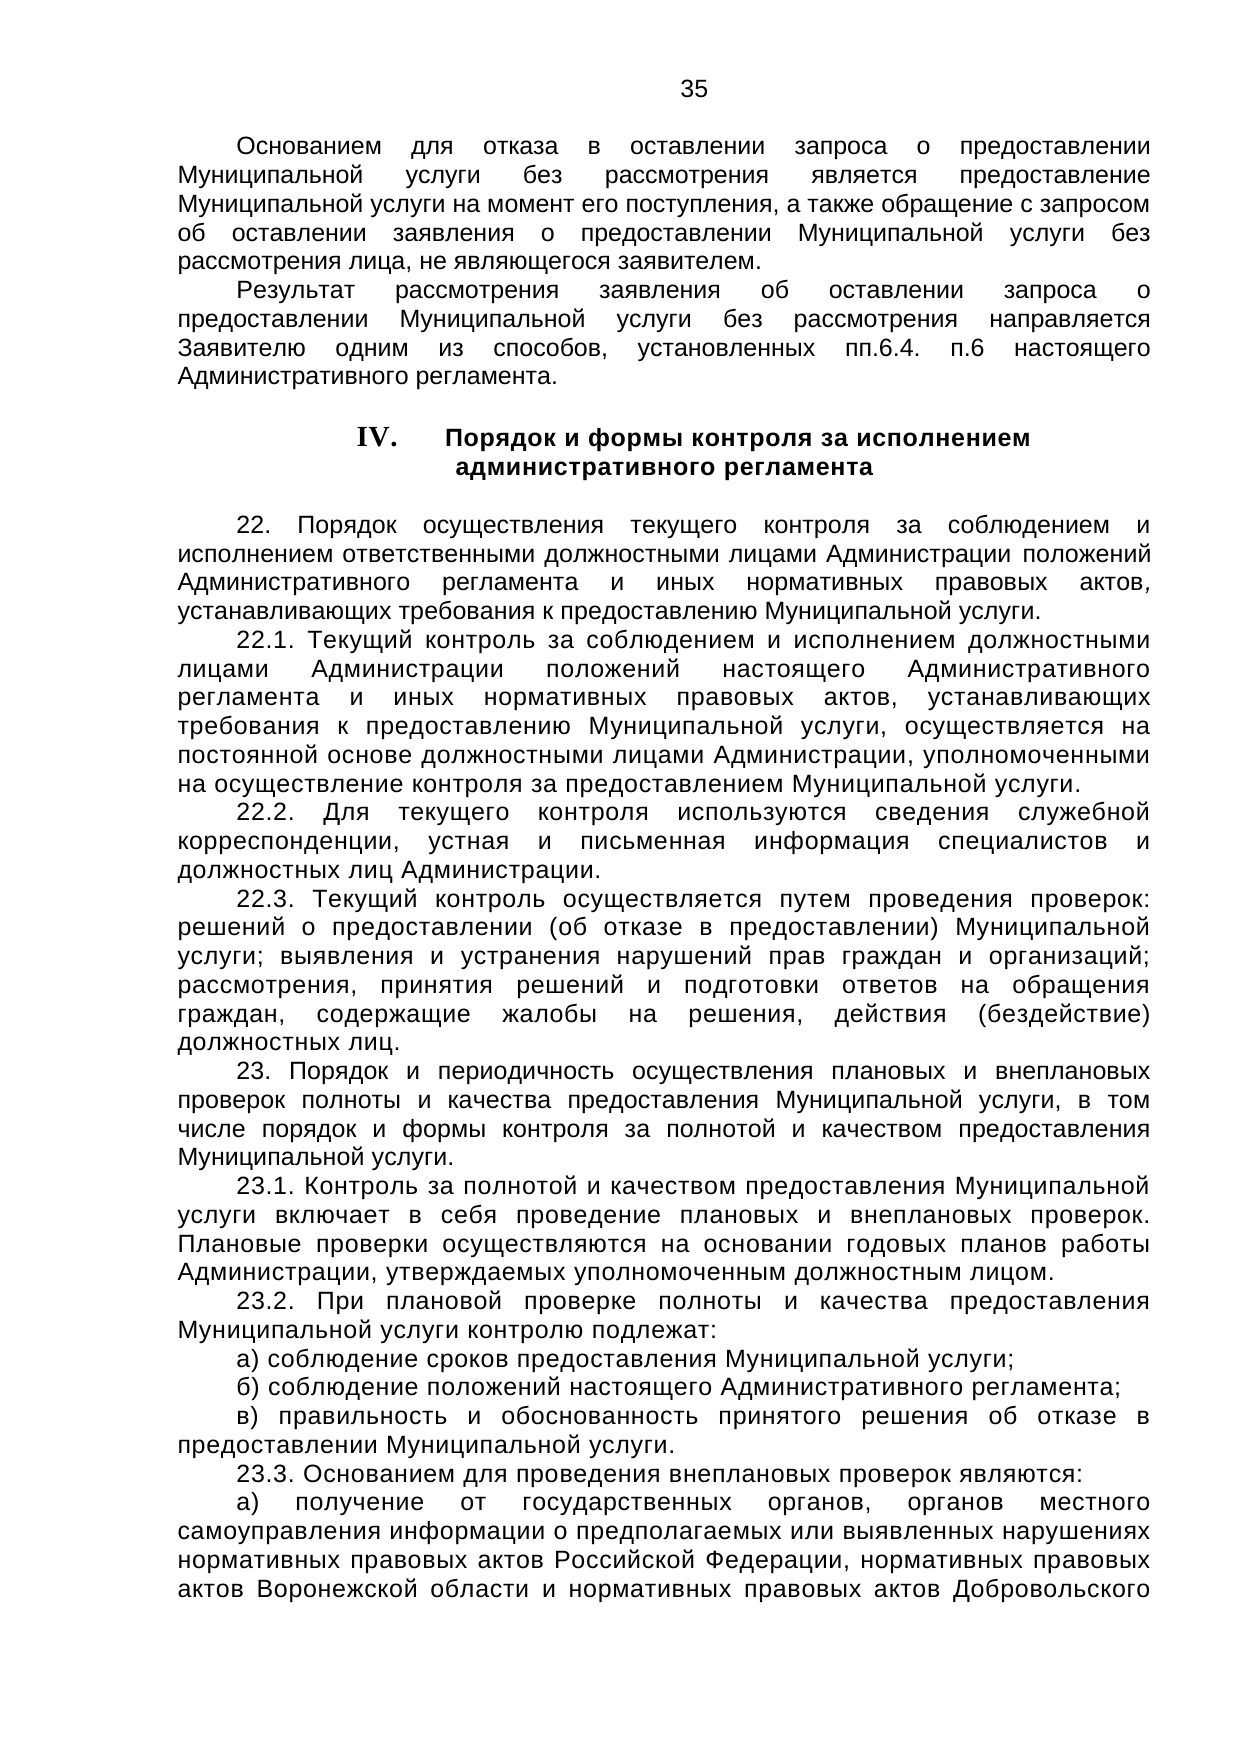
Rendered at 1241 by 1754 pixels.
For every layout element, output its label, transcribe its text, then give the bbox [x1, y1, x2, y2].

text б) соблюдение положений настоящего Административного регламента; [177, 1372, 1152, 1401]
text в) правильность и обоснованность принятого решения об отказе в предоставлении Муниципальной услуги. [177, 1401, 1152, 1458]
text 22. Порядок осуществления текущего контроля за соблюдением и исполнением ответственными должностными лицами Администрации положений Административного регламента и иных нормативных правовых актов, устанавливающих требования к предоставлению Муниципальной услуги. [177, 510, 1152, 625]
text 23. Порядок и периодичность осуществления плановых и внеплановых проверок полноты и качества предоставления Муниципальной услуги, в том числе порядок и формы контроля за полнотой и качеством предоставления Муниципальной услуги. [177, 1056, 1152, 1171]
text 23.1. Контроль за полнотой и качеством предоставления Муниципальной услуги включает в себя проведение плановых и внеплановых проверок. Плановые проверки осуществляются на основании годовых планов работы Администрации, утверждаемых уполномоченным должностным лицом. [177, 1171, 1152, 1286]
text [177, 1487, 1152, 1602]
text 23.2. При плановой проверке полноты и качества предоставления Муниципальной услуги контролю подлежат: [177, 1286, 1152, 1343]
text 22.2. Для текущего контроля используются сведения служебной корреспонденции, устная и письменная информация специалистов и должностных лиц Администрации. [177, 797, 1152, 883]
text Основанием для отказа в оставлении запроса о предоставлении Муниципальной услуги без рассмотрения является предоставление Муниципальной услуги на момент его поступления, а также обращение с запросом об оставлении заявления о предоставлении Муниципальной услуги без рассмотрения лица, не являющегося заявителем. [177, 131, 1152, 275]
text 22.3. Текущий контроль осуществляется путем проведения проверок: решений о предоставлении (об отказе в предоставлении) Муниципальной услуги; выявления и устранения нарушений прав граждан и организаций; рассмотрения, принятия решений и подготовки ответов на обращения граждан, содержащие жалобы на решения, действия (бездействие) должностных лиц. [177, 883, 1152, 1056]
list Порядок и формы контроля за исполнением административного регламента [177, 419, 1152, 481]
text 22.1. Текущий контроль за соблюдением и исполнением должностными лицами Администрации положений настоящего Административного регламента и иных нормативных правовых актов, устанавливающих требования к предоставлению Муниципальной услуги, осуществляется на постоянной основе должностными лицами Администрации, уполномоченными на осуществление контроля за предоставлением Муниципальной услуги. [177, 625, 1152, 797]
text Результат рассмотрения заявления об оставлении запроса о предоставлении Муниципальной услуги без рассмотрения направляется Заявителю одним из способов, установленных пп.6.4. п.6 настоящего Административного регламента. [177, 275, 1152, 390]
text а) соблюдение сроков предоставления Муниципальной услуги; [177, 1343, 1152, 1372]
text 23.3. Основанием для проведения внеплановых проверок являются: [177, 1458, 1152, 1487]
